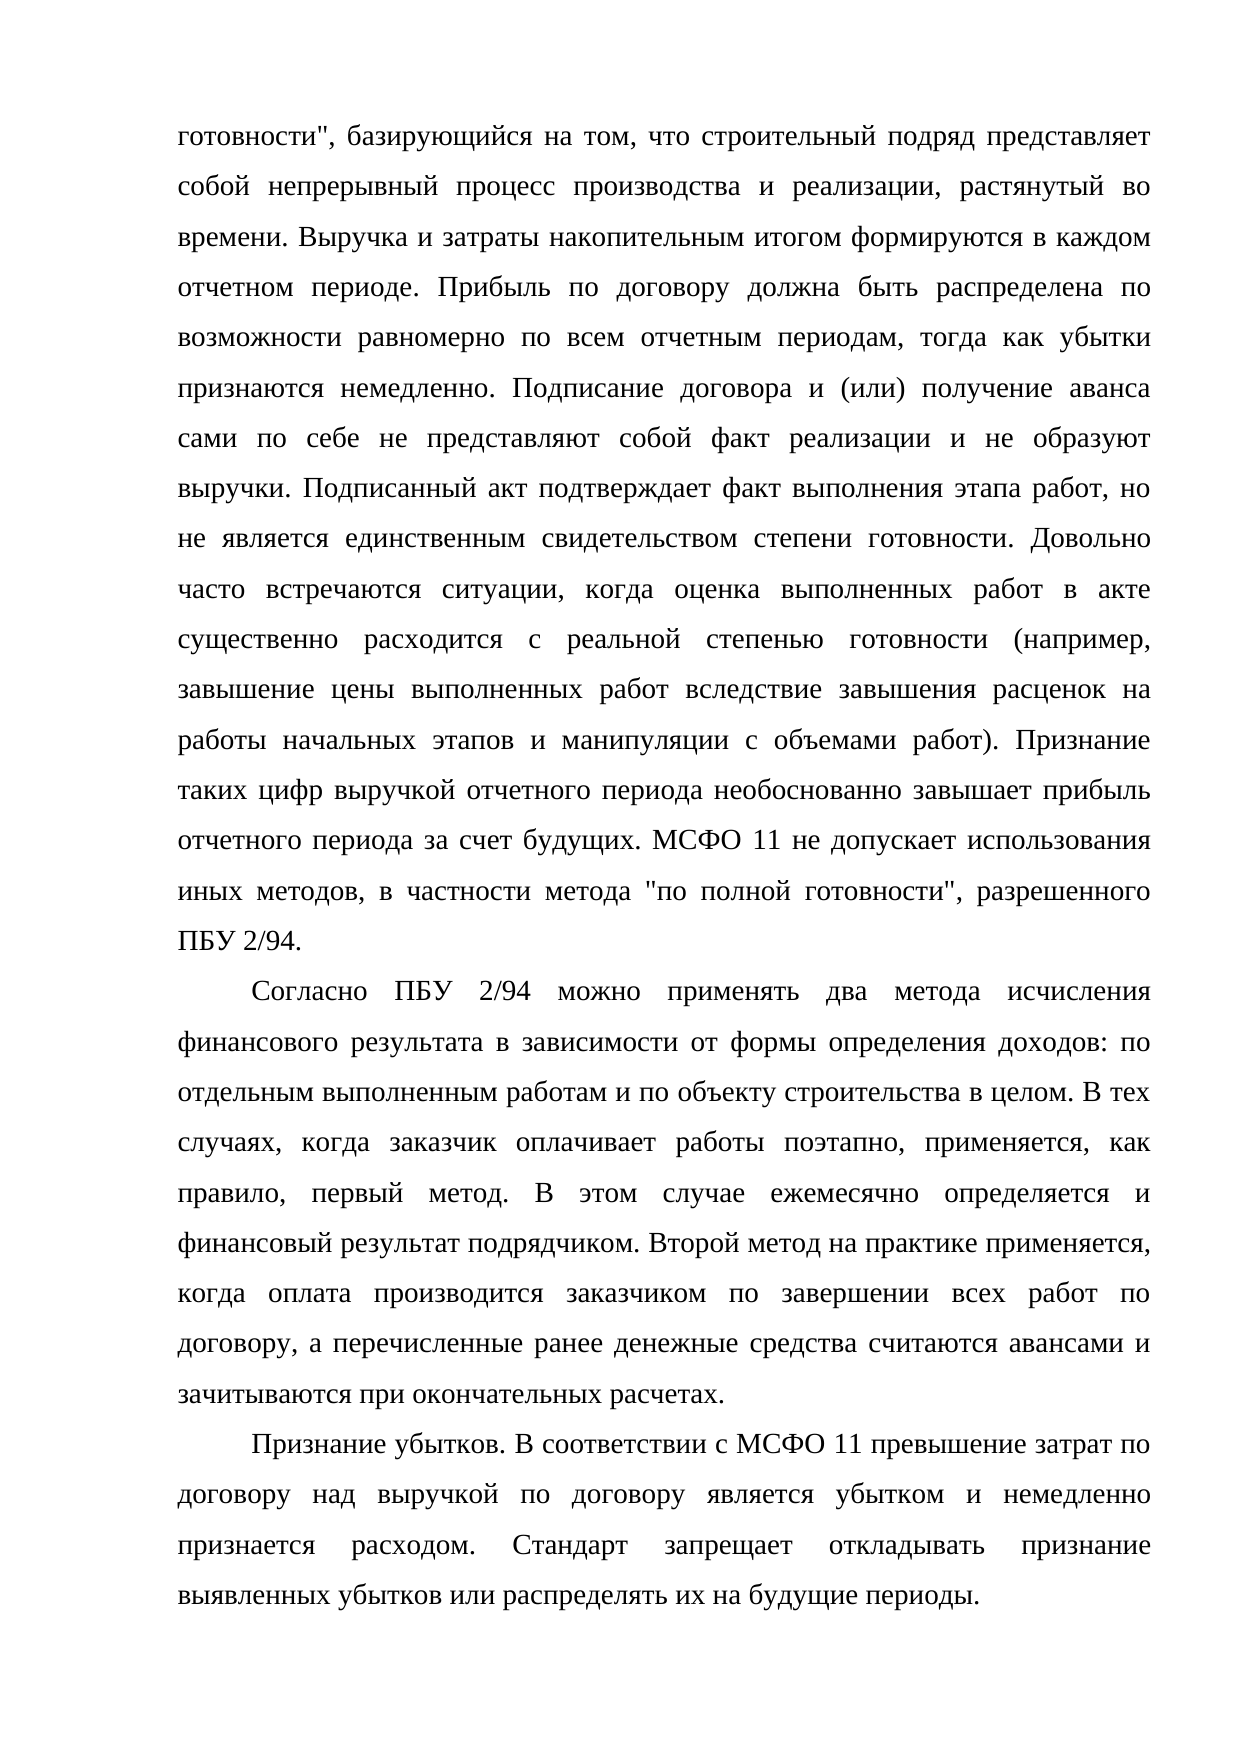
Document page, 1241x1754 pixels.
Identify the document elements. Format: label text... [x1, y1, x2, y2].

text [177, 118, 1152, 957]
text Признание убытков. В соответствии с МСФО 11 превышение затрат по договору над выручкой по договору является убытком и немедленно признается расходом. Стандарт запрещает откладывать признание выявленных убытков или распределять их на будущие периоды. [177, 1426, 1152, 1611]
text Согласно ПБУ 2/94 можно применять два метода исчисления финансового результата в зависимости от формы определения доходов: по отдельным выполненным работам и по объекту строительства в целом. В тех случаях, когда заказчик оплачивает работы поэтапно, применяется, как правило, первый метод. В этом случае ежемесячно определяется и финансовый результат подрядчиком. Второй метод на практике применяется, когда оплата производится заказчиком по завершении всех работ по договору, а перечисленные ранее денежные средства считаются авансами и зачитываются при окончательных расчетах. [177, 973, 1152, 1409]
